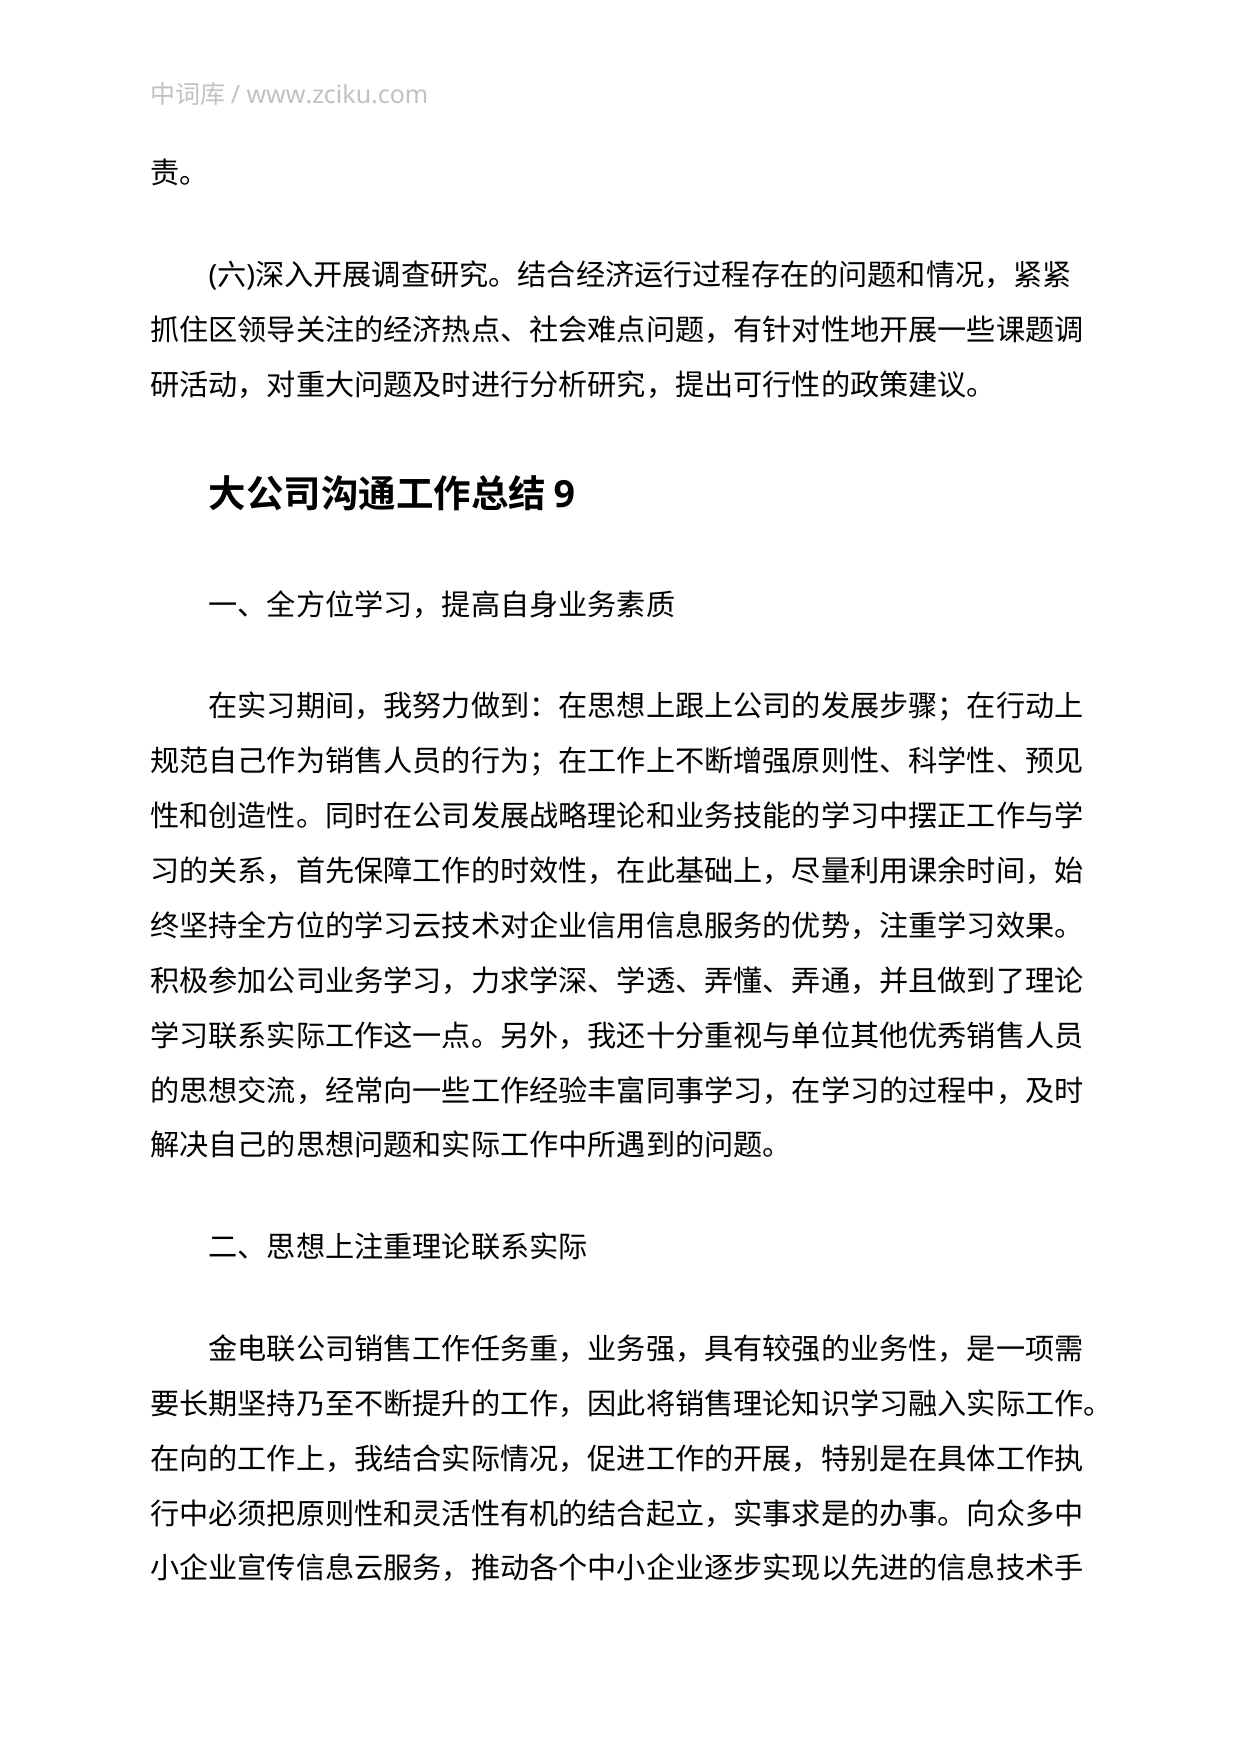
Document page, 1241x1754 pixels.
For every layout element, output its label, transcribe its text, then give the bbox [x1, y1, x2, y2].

text 二、思想上注重理论联系实际 [150, 1224, 1090, 1266]
text 在实习期间，我努力做到：在思想上跟上公司的发展步骤；在行动上规范自己作为销售人员的行为；在工作上不断增强原则性、科学性、预见性和创造性。同时在公司发展战略理论和业务技能的学习中摆正工作与学习的关系，首先保障工作的时效性，在此基础上，尽量利用课余时间，始终坚持全方位的学习云技术对企业信用信息服务的优势，注重学习效果。积极参加公司业务学习，力求学深、学透、弄懂、弄通，并且做到了理论学习联系实际工作这一点。另外，我还十分重视与单位其他优秀销售人员的思想交流，经常向一些工作经验丰富同事学习，在学习的过程中，及时解决自己的思想问题和实际工作中所遇到的问题。 [150, 683, 1090, 1164]
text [150, 150, 1090, 192]
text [150, 1326, 1090, 1587]
text (六)深入开展调查研究。结合经济运行过程存在的问题和情况，紧紧抓住区领导关注的经济热点、社会难点问题，有针对性地开展一些课题调研活动，对重大问题及时进行分析研究，提出可行性的政策建议。 [150, 252, 1090, 404]
text 一、全方位学习，提高自身业务素质 [150, 581, 1090, 623]
text 大公司沟通工作总结9 [150, 463, 1090, 518]
